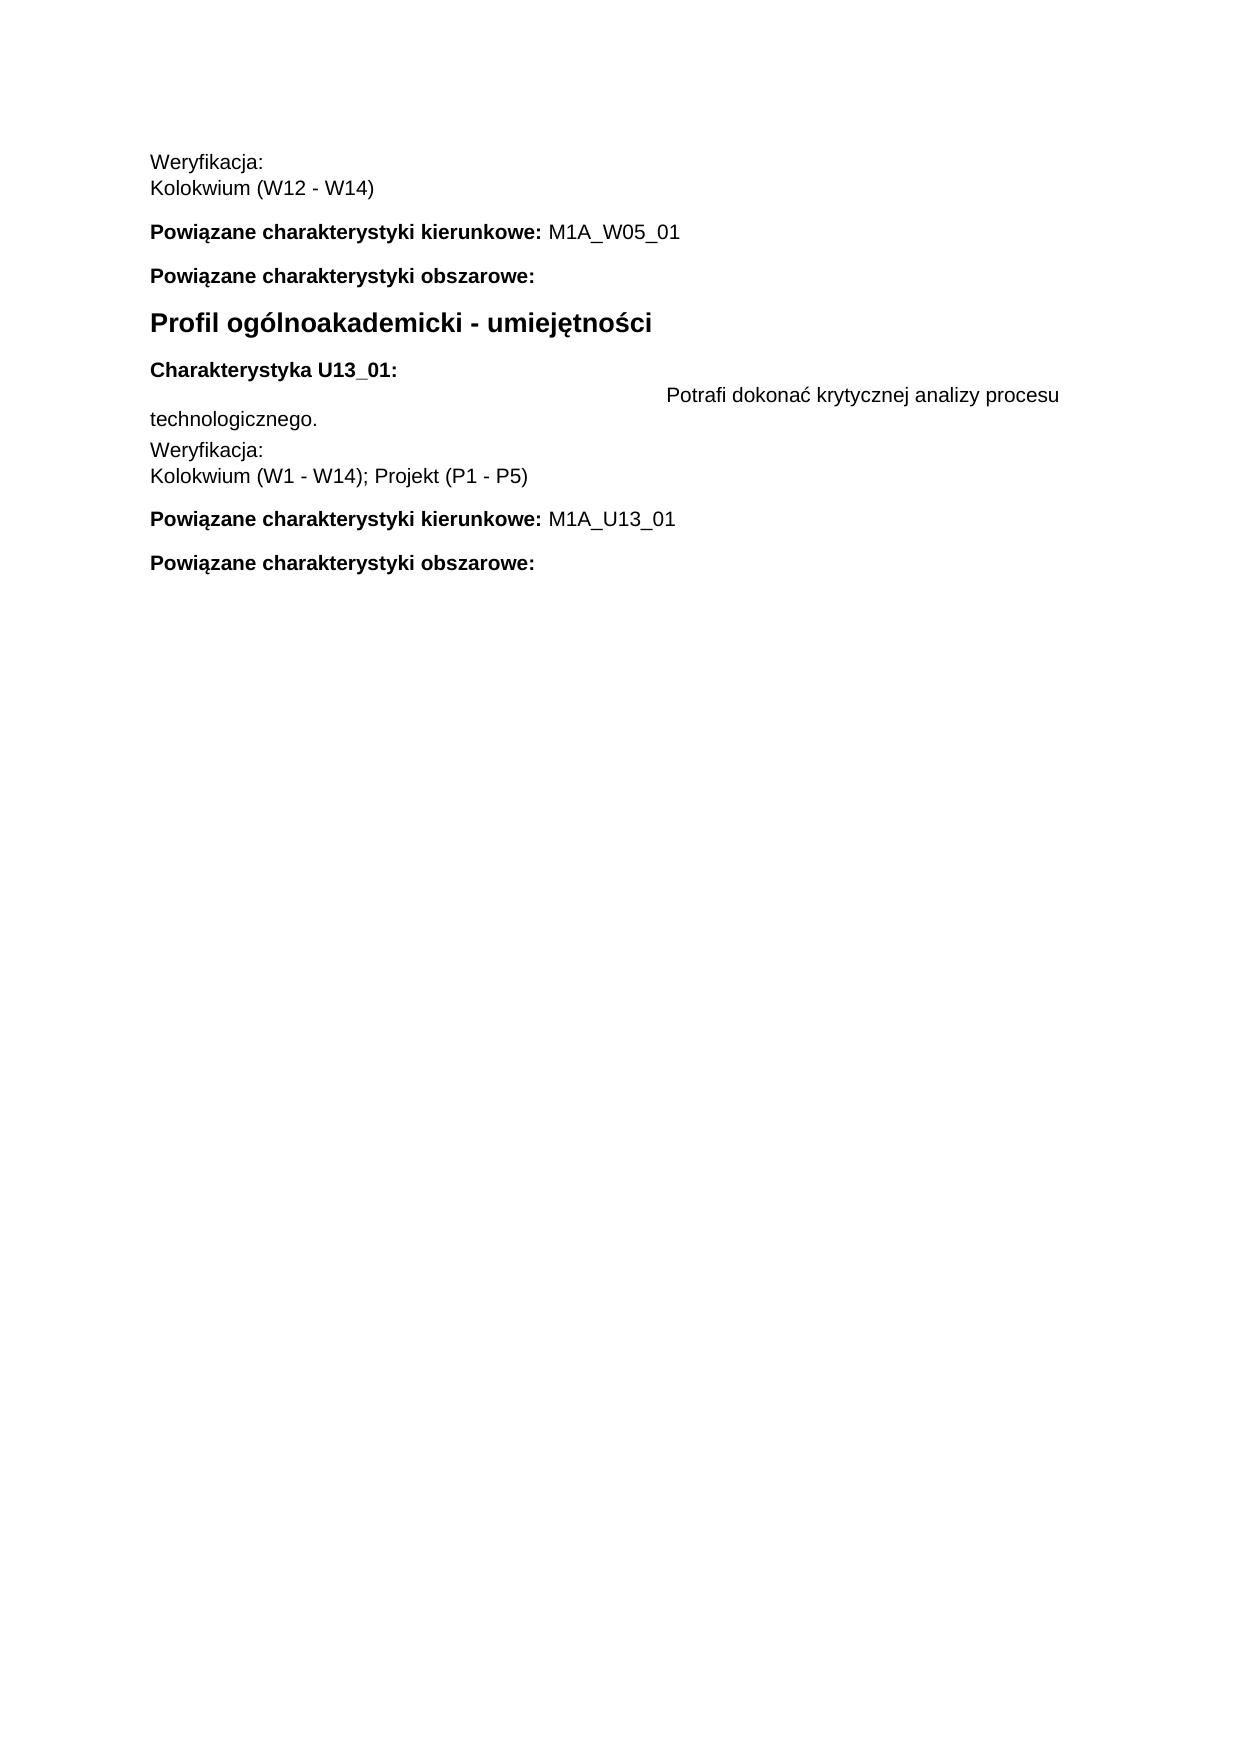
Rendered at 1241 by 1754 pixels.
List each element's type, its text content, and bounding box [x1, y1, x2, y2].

text Powiązane charakterystyki kierunkowe: M1A_W05_01 [150, 220, 1090, 244]
text Kolokwium (W12 - W14) [150, 176, 1090, 200]
text Powiązane charakterystyki kierunkowe: M1A_U13_01 [150, 507, 1090, 531]
text Powiązane charakterystyki obszarowe: [150, 551, 1090, 575]
subtitle Profil ogólnoakademicki - umiejętności [150, 307, 1090, 338]
text Charakterystyka U13_01: [150, 358, 1090, 382]
text Weryfikacja: [150, 437, 1090, 461]
text Powiązane charakterystyki obszarowe: [150, 263, 1090, 287]
text Kolokwium (W1 - W14); Projekt (P1 - P5) [150, 463, 1090, 487]
text Potrafi dokonać krytycznej analizy procesu technologicznego. [150, 383, 1090, 431]
text Weryfikacja: [150, 150, 1090, 174]
